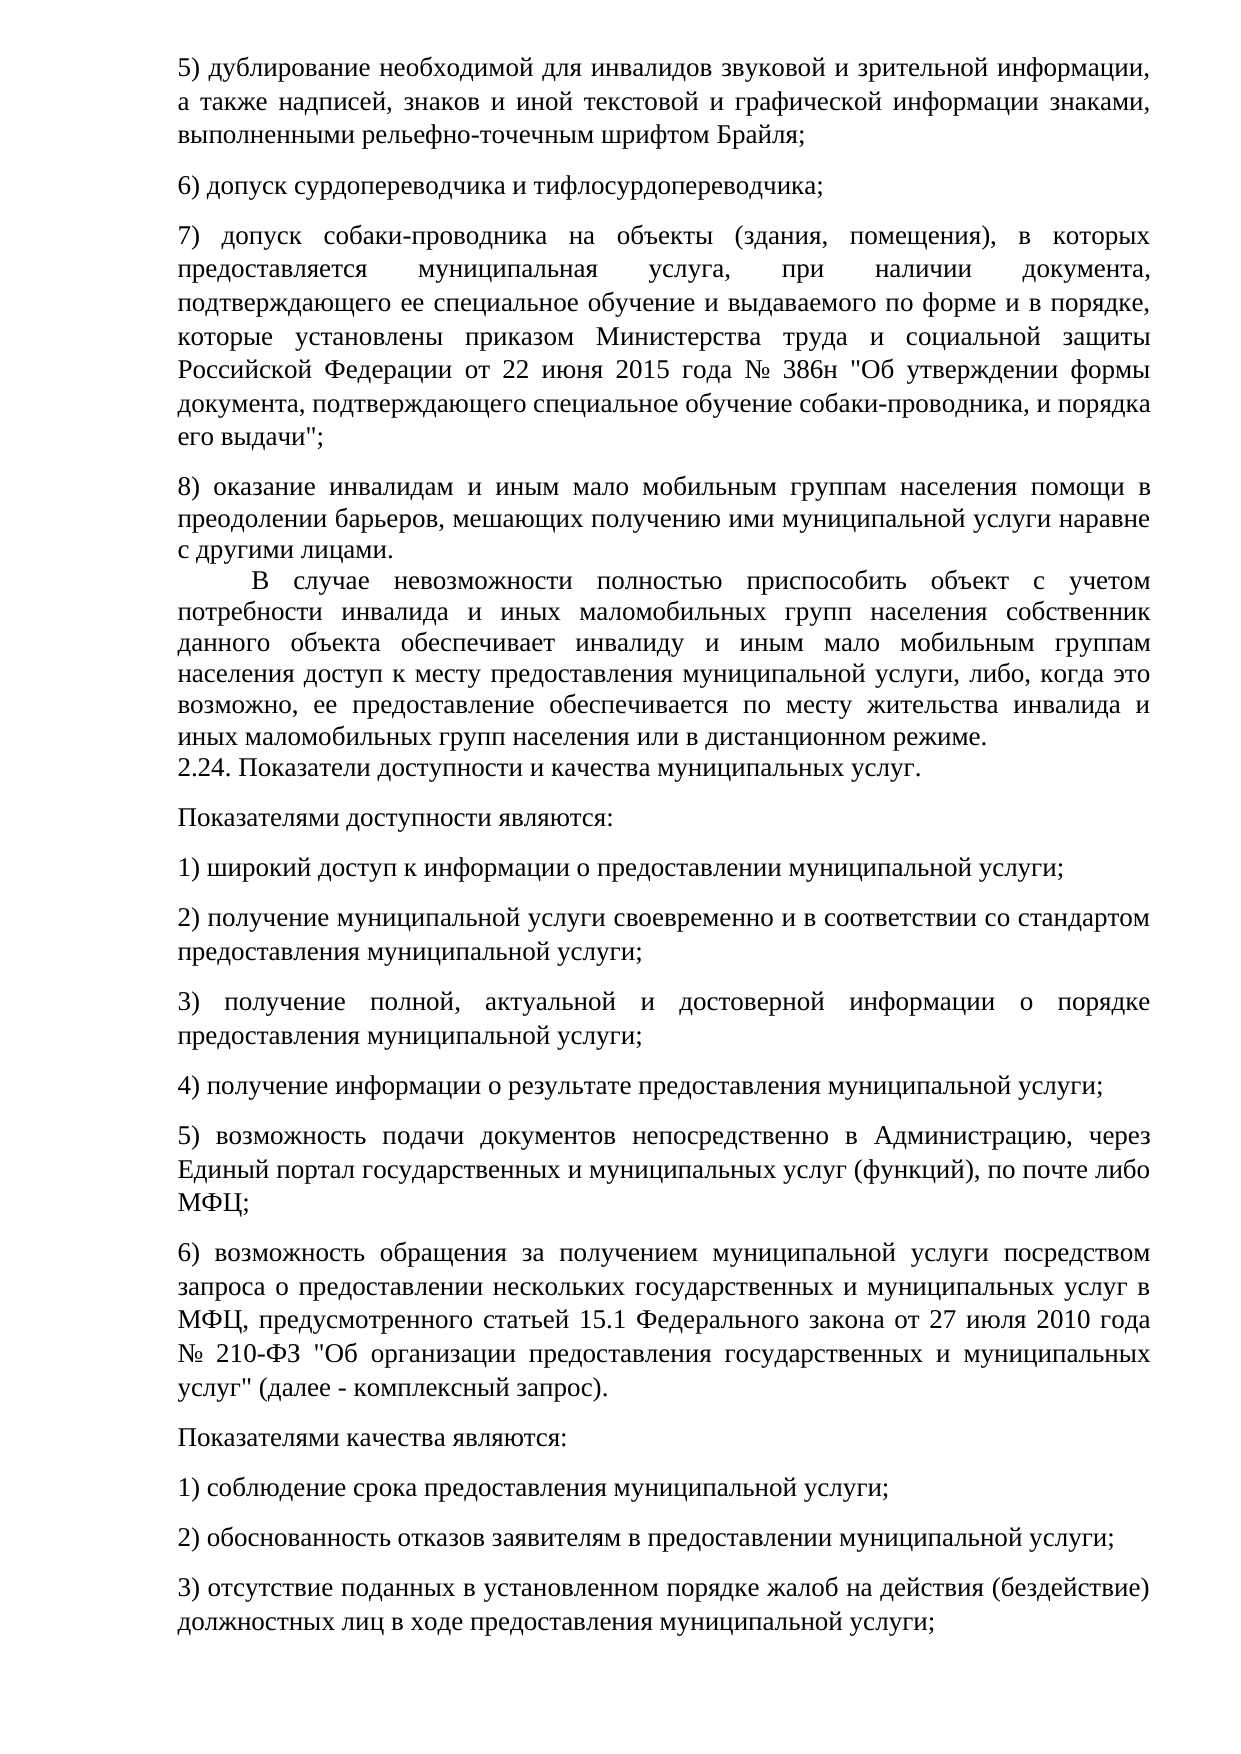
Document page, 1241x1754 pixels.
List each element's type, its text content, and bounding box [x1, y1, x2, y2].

text Показателями доступности являются: [177, 801, 1152, 832]
text 7) допуск собаки-проводника на объекты (здания, помещения), в которых предоставляется муниципальная услуга, при наличии документа, подтверждающего ее специальное обучение и выдаваемого по форме и в порядке, которые установлены приказом Министерства труда и социальной защиты Российской Федерации от 22 июня 2015 года № 386н "Об утверждении формы документа, подтверждающего специальное обучение собаки-проводника, и порядка его выдачи"; [177, 219, 1152, 451]
text 2.24. Показатели доступности и качества муниципальных услуг. [177, 751, 1152, 782]
text 1) соблюдение срока предоставления муниципальной услуги; [177, 1471, 1152, 1502]
text 8) оказание инвалидам и иным мало мобильным группам населения помощи в преодолении барьеров, мешающих получению ими муниципальной услуги наравне с другими лицами. [177, 471, 1152, 564]
text 1) широкий доступ к информации о предоставлении муниципальной услуги; [177, 851, 1152, 882]
text 2) получение муниципальной услуги своевременно и в соответствии со стандартом предоставления муниципальной услуги; [177, 901, 1152, 966]
text 4) получение информации о результате предоставления муниципальной услуги; [177, 1069, 1152, 1100]
text 5) дублирование необходимой для инвалидов звуковой и зрительной информации, а также надписей, знаков и иной текстовой и графической информации знаками, выполненными рельефно-точечным шрифтом Брайля; [177, 52, 1152, 150]
text 6) возможность обращения за получением муниципальной услуги посредством запроса о предоставлении нескольких государственных и муниципальных услуг в МФЦ, предусмотренного статьей 15.1 Федерального закона от 27 июля 2010 года № 210-ФЗ "Об организации предоставления государственных и муниципальных услуг" (далее - комплексный запрос). [177, 1236, 1152, 1402]
text 3) отсутствие поданных в установленном порядке жалоб на действия (бездействие) должностных лиц в ходе предоставления муниципальной услуги; [177, 1571, 1152, 1636]
text 3) получение полной, актуальной и достоверной информации о порядке предоставления муниципальной услуги; [177, 985, 1152, 1050]
text Показателями качества являются: [177, 1421, 1152, 1452]
text 6) допуск сурдопереводчика и тифлосурдопереводчика; [177, 169, 1152, 200]
text 2) обоснованность отказов заявителям в предоставлении муниципальной услуги; [177, 1521, 1152, 1552]
text 5) возможность подачи документов непосредственно в Администрацию, через Единый портал государственных и муниципальных услуг (функций), по почте либо МФЦ; [177, 1119, 1152, 1217]
text В случае невозможности полностью приспособить объект с учетом потребности инвалида и иных маломобильных групп населения собственник данного объекта обеспечивает инвалиду и иным мало мобильным группам населения доступ к месту предоставления муниципальной услуги, либо, когда это возможно, ее предоставление обеспечивается по месту жительства инвалида и иных маломобильных групп населения или в дистанционном режиме. [177, 564, 1152, 751]
